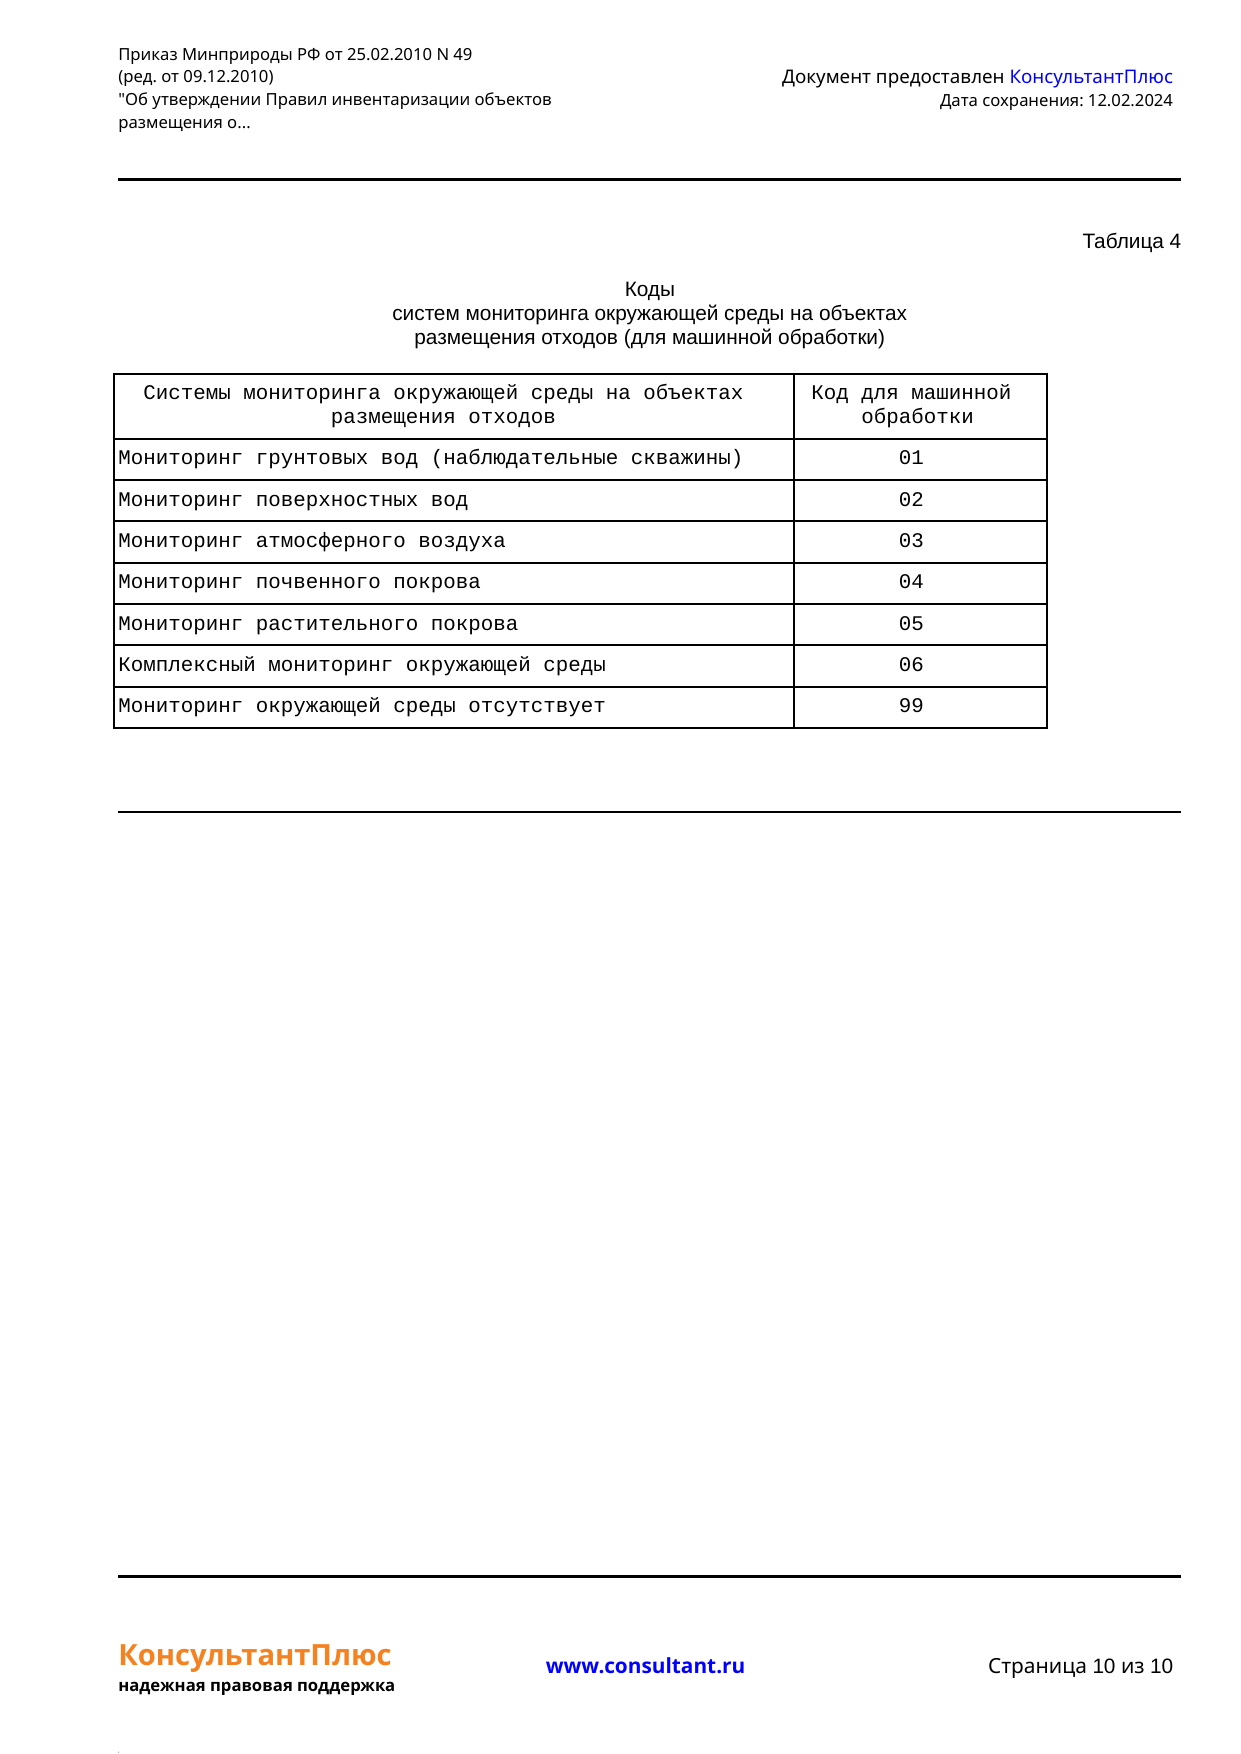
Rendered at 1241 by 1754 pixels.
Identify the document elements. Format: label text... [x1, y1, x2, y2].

text Коды [118, 277, 1181, 301]
table_cell Мониторинг окружающей среды отсутствует [115, 688, 793, 727]
table_cell 05 [795, 605, 1046, 644]
table_cell 03 [795, 522, 1046, 562]
table_cell Мониторинг растительного покрова [115, 605, 793, 644]
table_cell 01 [795, 440, 1046, 479]
table_header Код для машинной обработки [795, 375, 1046, 437]
table_cell 02 [795, 481, 1046, 520]
text Таблица 4 [118, 229, 1181, 253]
table_cell Комплексный мониторинг окружающей среды [115, 646, 793, 686]
table_cell Мониторинг грунтовых вод (наблюдательные скважины) [115, 440, 793, 479]
table_cell 04 [795, 564, 1046, 603]
table_cell 99 [795, 688, 1046, 727]
table_cell Мониторинг почвенного покрова [115, 564, 793, 603]
table_header Системы мониторинга окружающей среды на объектах размещения отходов [115, 375, 793, 437]
table_cell 06 [795, 646, 1046, 686]
text систем мониторинга окружающей среды на объектах [118, 301, 1181, 324]
table_cell Мониторинг атмосферного воздуха [115, 522, 793, 562]
table_cell Мониторинг поверхностных вод [115, 481, 793, 520]
text размещения отходов (для машинной обработки) [118, 324, 1181, 348]
